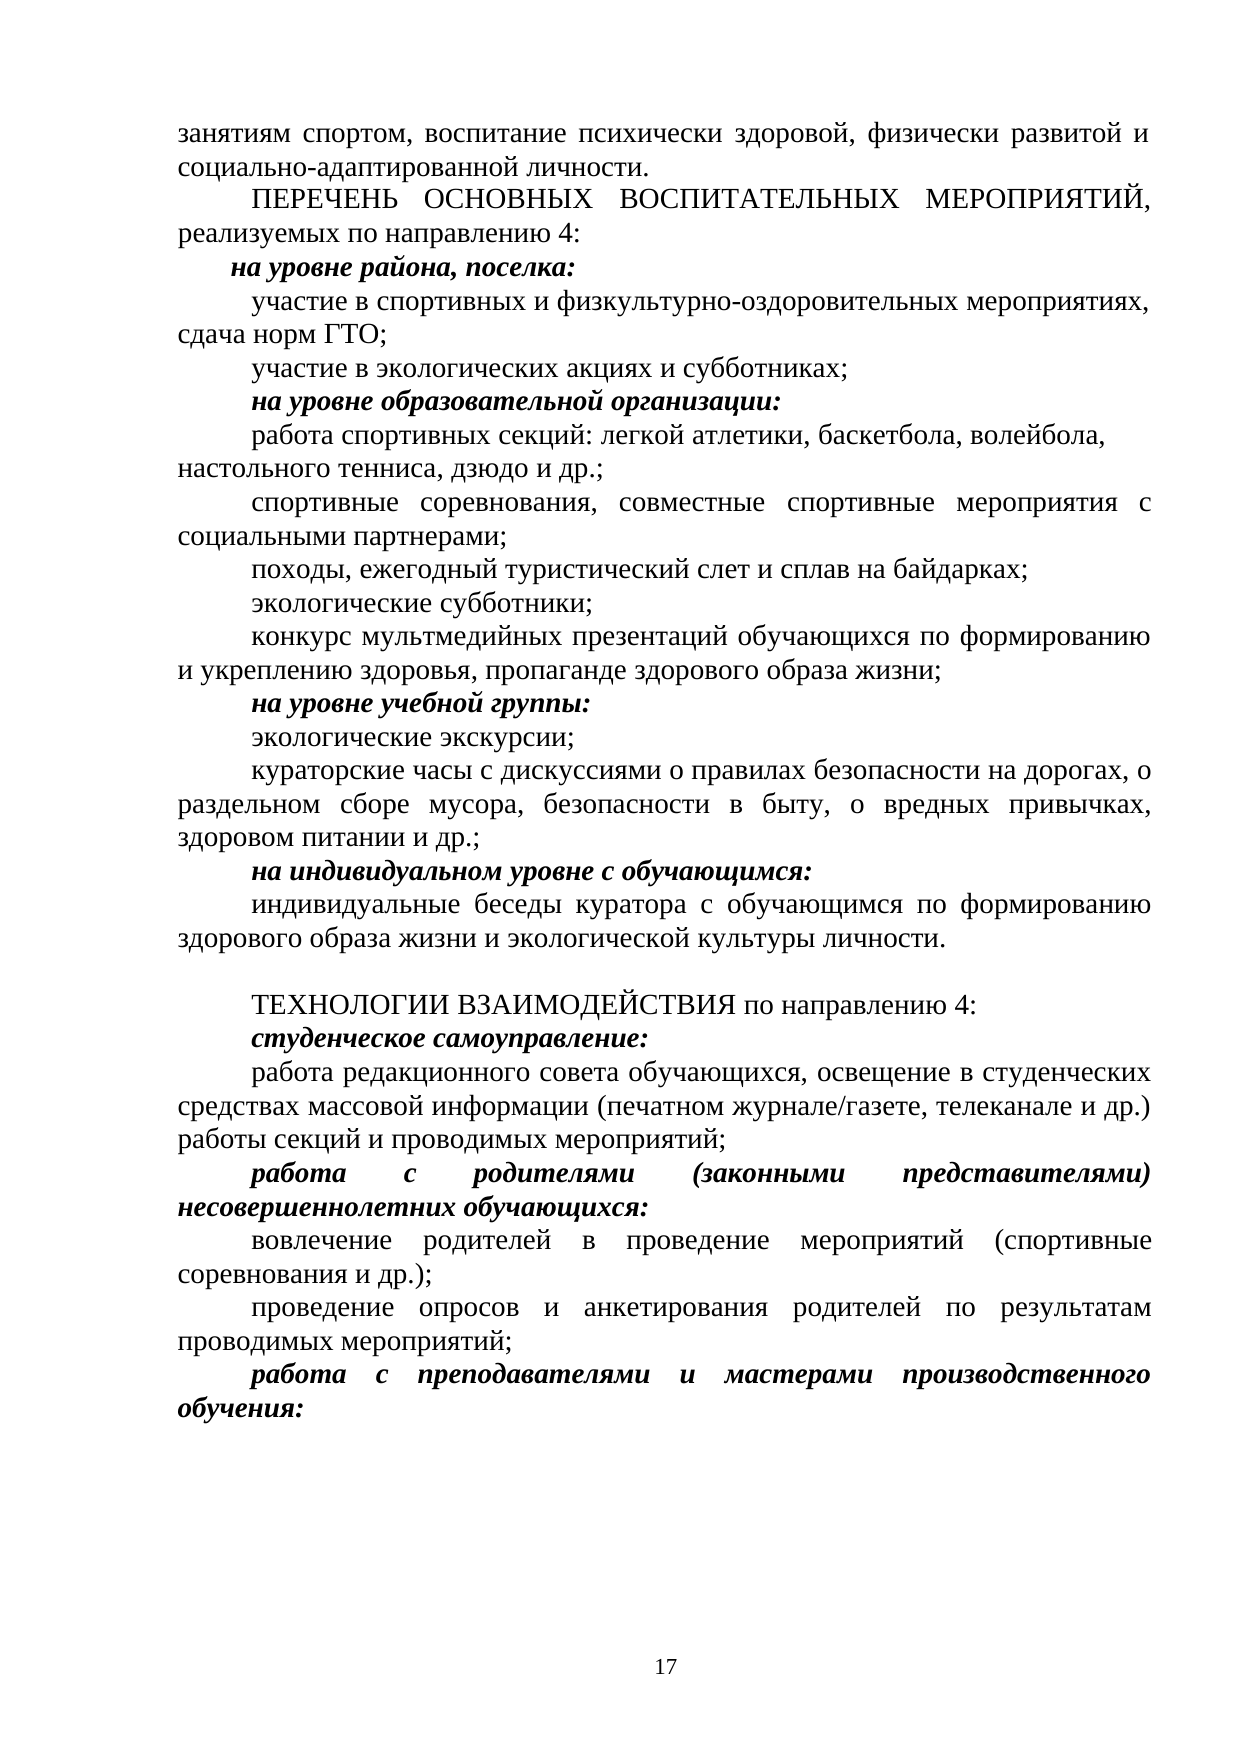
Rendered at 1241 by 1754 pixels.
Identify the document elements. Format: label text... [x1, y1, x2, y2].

text ПЕРЕЧЕНЬ ОСНОВНЫХ ВОСПИТАТЕЛЬНЫХ МЕРОПРИЯТИЙ, [251, 182, 1194, 215]
text работа редакционного совета обучающихся, освещение в студенческих средствах массовой информации (печатном журнале/газете, телеканале и др.) работы секций и проводимых мероприятий; [177, 1054, 1152, 1155]
subtitle работа с родителями (законными представителями) несовершеннолетних обучающихся: [177, 1155, 1152, 1222]
text работа спортивных секций: легкой атлетики, баскетбола, волейбола, настольного тенниса, дзюдо и др.; [177, 417, 1194, 484]
text экологические экскурсии; [177, 719, 1152, 752]
subtitle на уровне района, поселка: [89, 250, 579, 283]
subtitle на индивидуальном уровне с обучающимся: [251, 853, 1194, 887]
text участие в спортивных и физкультурно-оздоровительных мероприятиях, сдача норм ГТО; [177, 283, 1194, 350]
text индивидуальные беседы куратора с обучающимся по формированию здорового образа жизни и экологической культуры личности. [177, 887, 1152, 954]
text участие в экологических акциях и субботниках; [251, 350, 1194, 383]
text кураторские часы с дискуссиями о правилах безопасности на дорогах, о раздельном сборе мусора, безопасности в быту, о вредных привычках, здоровом питании и др.; [177, 752, 1152, 853]
text реализуемых по направлению 4: [89, 215, 581, 249]
text походы, ежегодный туристический слет и сплав на байдарках; экологические субботники; [251, 551, 1031, 618]
text ТЕХНОЛОГИИ ВЗАИМОДЕЙСТВИЯ по направлению 4: [251, 987, 1194, 1020]
subtitle студенческое самоуправление: [251, 1021, 1194, 1054]
subtitle на уровне образовательной организации: [251, 384, 1194, 417]
text вовлечение родителей в проведение мероприятий (спортивные соревнования и др.); [177, 1222, 1152, 1289]
text занятиям спортом, воспитание психически здоровой, физически развитой и социально-адаптированной личности. [177, 115, 1152, 182]
text спортивные соревнования, совместные спортивные мероприятия с социальными партнерами; [177, 484, 1152, 551]
subtitle работа с преподавателями и мастерами производственного обучения: [177, 1357, 1151, 1424]
text конкурс мультмедийных презентаций обучающихся по формированию и укреплению здоровья, пропаганде здорового образа жизни; [177, 618, 1152, 685]
text проведение опросов и анкетирования родителей по результатам проводимых мероприятий; [177, 1289, 1152, 1357]
subtitle на уровне учебной группы: [251, 686, 1194, 719]
